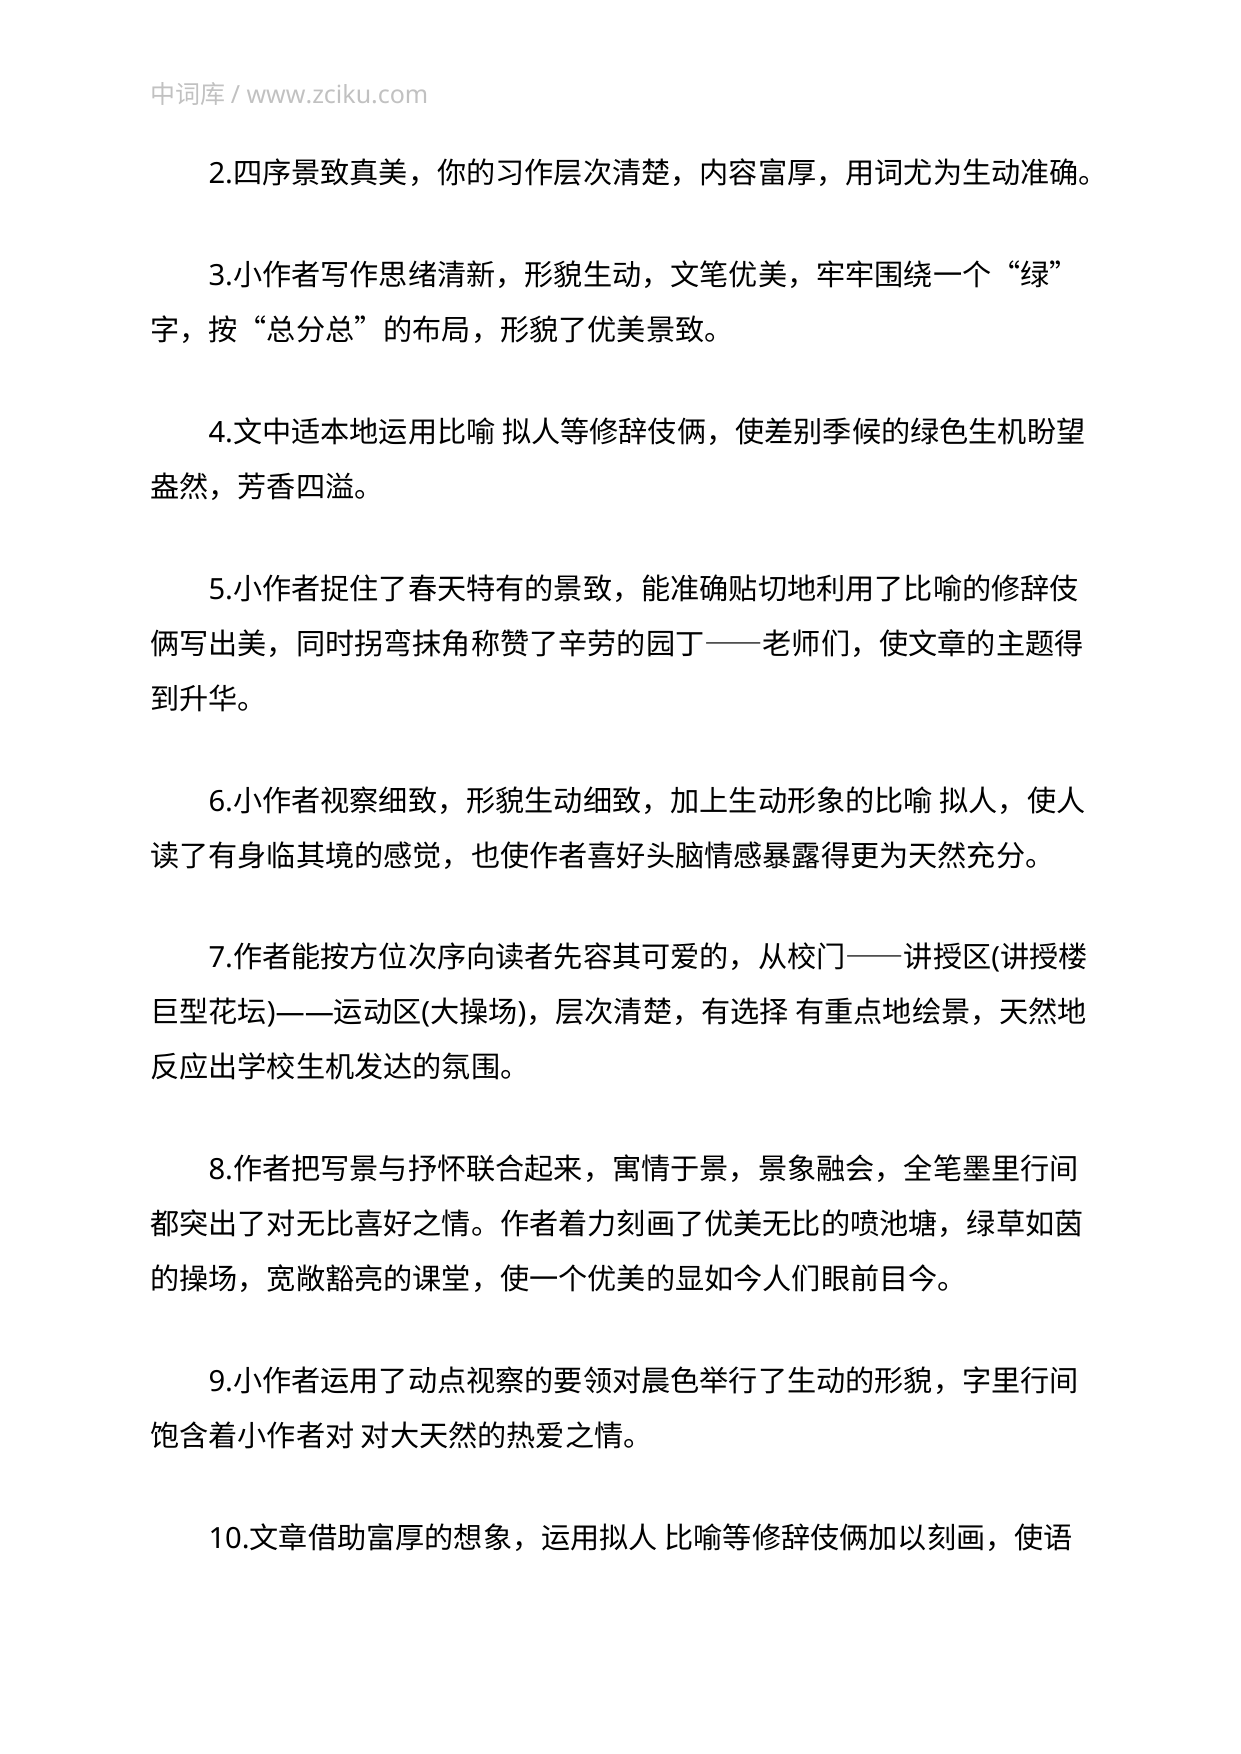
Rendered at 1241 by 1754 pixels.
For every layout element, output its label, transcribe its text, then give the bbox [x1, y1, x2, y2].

text 5.小作者捉住了春天特有的景致，能准确贴切地利用了比喻的修辞伎俩写出美，同时拐弯抹角称赞了辛劳的园丁——老师们，使文章的主题得到升华。 [150, 566, 1090, 718]
text 9.小作者运用了动点视察的要领对晨色举行了生动的形貌，字里行间饱含着小作者对 对大天然的热爱之情。 [150, 1357, 1090, 1455]
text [150, 1514, 1090, 1557]
text 4.文中适本地运用比喻 拟人等修辞伎俩，使差别季候的绿色生机盼望盎然，芳香四溢。 [150, 409, 1090, 506]
text 3.小作者写作思绪清新，形貌生动，文笔优美，牢牢围绕一个“绿”字，按“总分总”的布局，形貌了优美景致。 [150, 252, 1090, 349]
text 6.小作者视察细致，形貌生动细致，加上生动形象的比喻 拟人，使人读了有身临其境的感觉，也使作者喜好头脑情感暴露得更为天然充分。 [150, 777, 1090, 874]
text 8.作者把写景与抒怀联合起来，寓情于景，景象融会，全笔墨里行间都突出了对无比喜好之情。作者着力刻画了优美无比的喷池塘，绿草如茵的操场，宽敞豁亮的课堂，使一个优美的显如今人们眼前目今。 [150, 1146, 1090, 1298]
text 7.作者能按方位次序向读者先容其可爱的，从校门——讲授区(讲授楼 巨型花坛)——运动区(大操场)，层次清楚，有选择 有重点地绘景，天然地反应出学校生机发达的氛围。 [150, 934, 1090, 1086]
text 2.四序景致真美，你的习作层次清楚，内容富厚，用词尤为生动准确。 [150, 150, 1090, 192]
